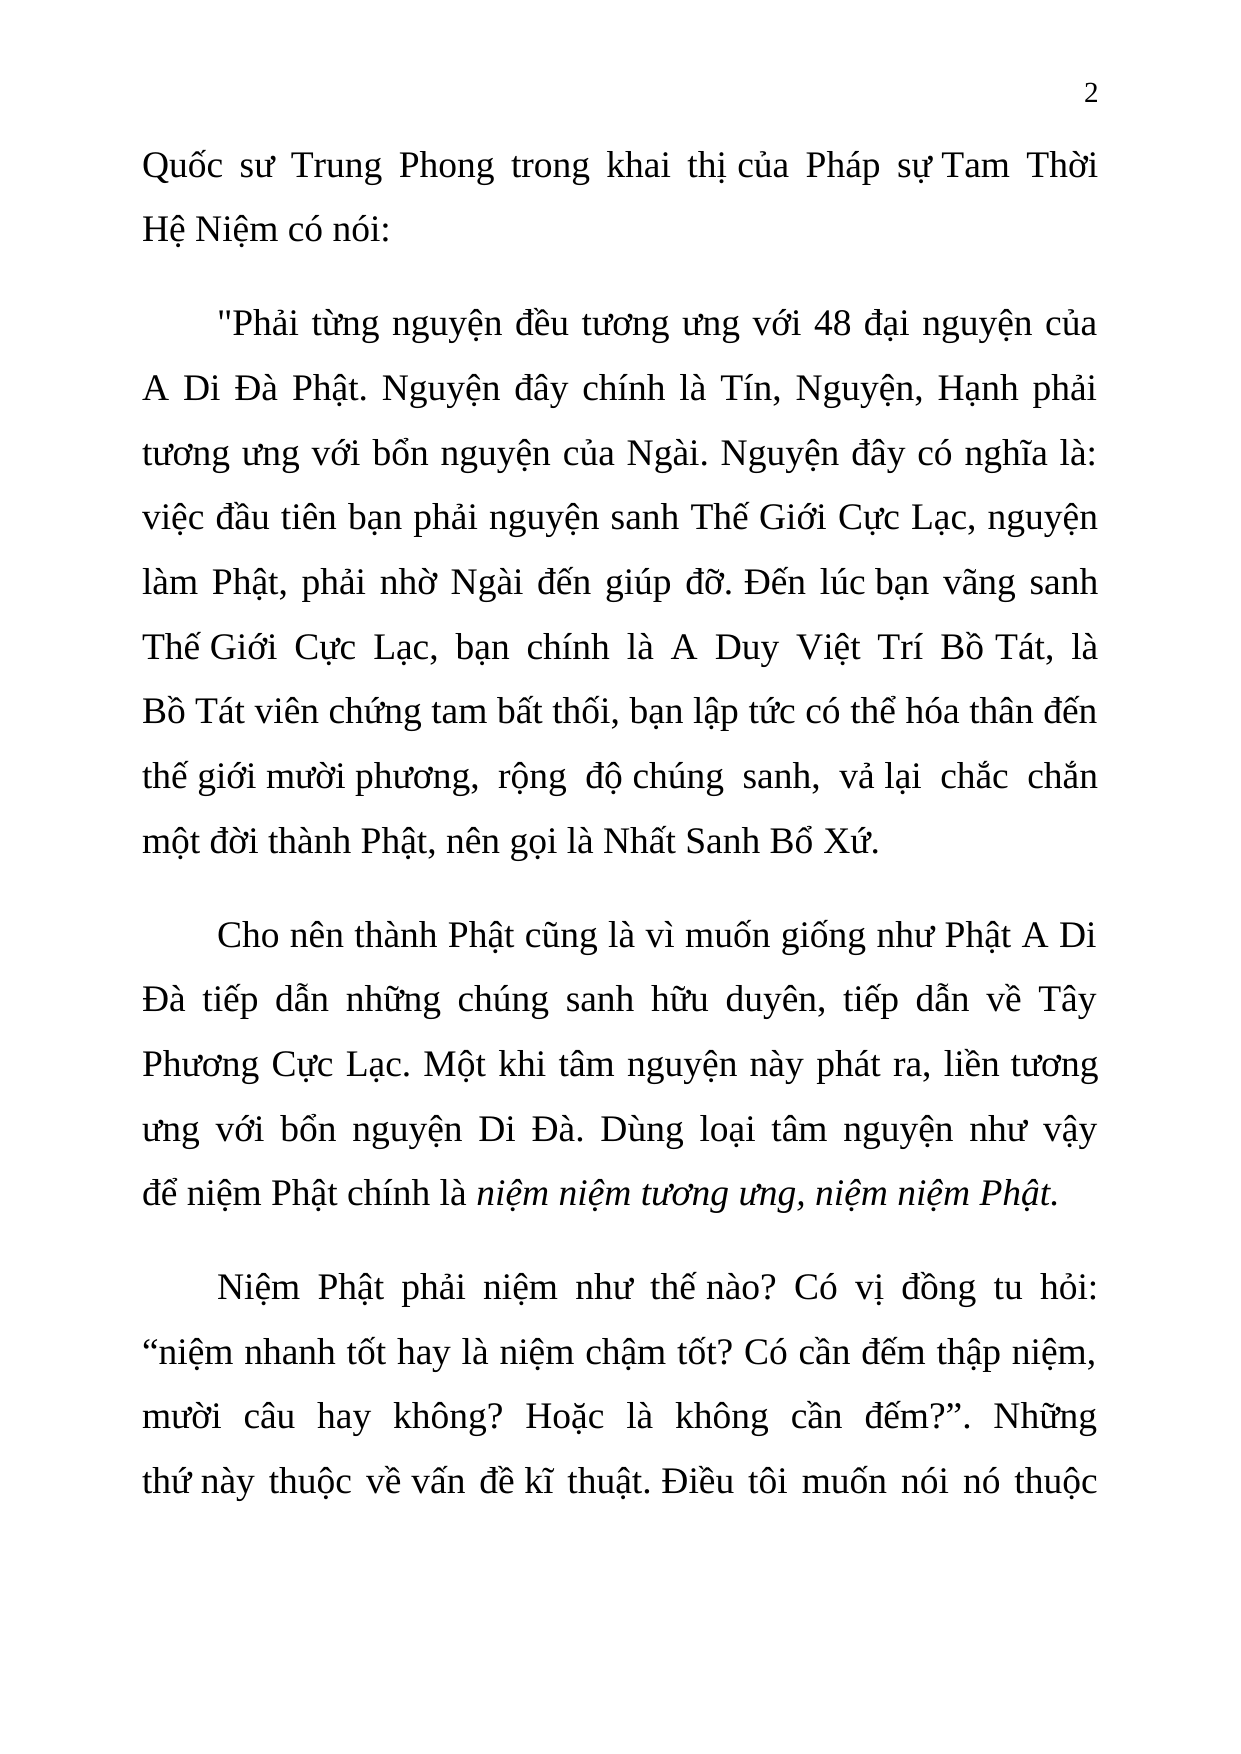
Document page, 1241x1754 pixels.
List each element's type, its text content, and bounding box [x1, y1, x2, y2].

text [142, 142, 1098, 250]
text Cho nên thành Phật cũng là vì muốn giống như Phật A Di Đà tiếp dẫn những chúng sanh hữu duyên, tiếp dẫn về Tây Phương Cực Lạc. Một khi tâm nguyện này phát ra, liền tương ưng với bổn nguyện Di Đà. Dùng loại tâm nguyện như vậy để niệm Phật chính là niệm niệm tương ưng, niệm niệm Phật. [142, 912, 1098, 1214]
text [142, 1264, 1098, 1502]
text "Phải từng nguyện đều tương ưng với 48 đại nguyện của A Di Đà Phật. Nguyện đây chính là Tín, Nguyện, Hạnh phải tương ưng với bổn nguyện của Ngài. Nguyện đây có nghĩa là: việc đầu tiên bạn phải nguyện sanh Thế Giới Cực Lạc, nguyện làm Phật, phải nhờ Ngài đến giúp đỡ. Đến lúc bạn vãng sanh Thế Giới Cực Lạc, bạn chính là A Duy Việt Trí Bồ Tát, là Bồ Tát viên chứng tam bất thối, bạn lập tức có thể hóa thân đến thế giới mười phương, rộng độ chúng sanh, vả lại chắc chắn một đời thành Phật, nên gọi là Nhất Sanh Bổ Xứ. [142, 301, 1098, 861]
